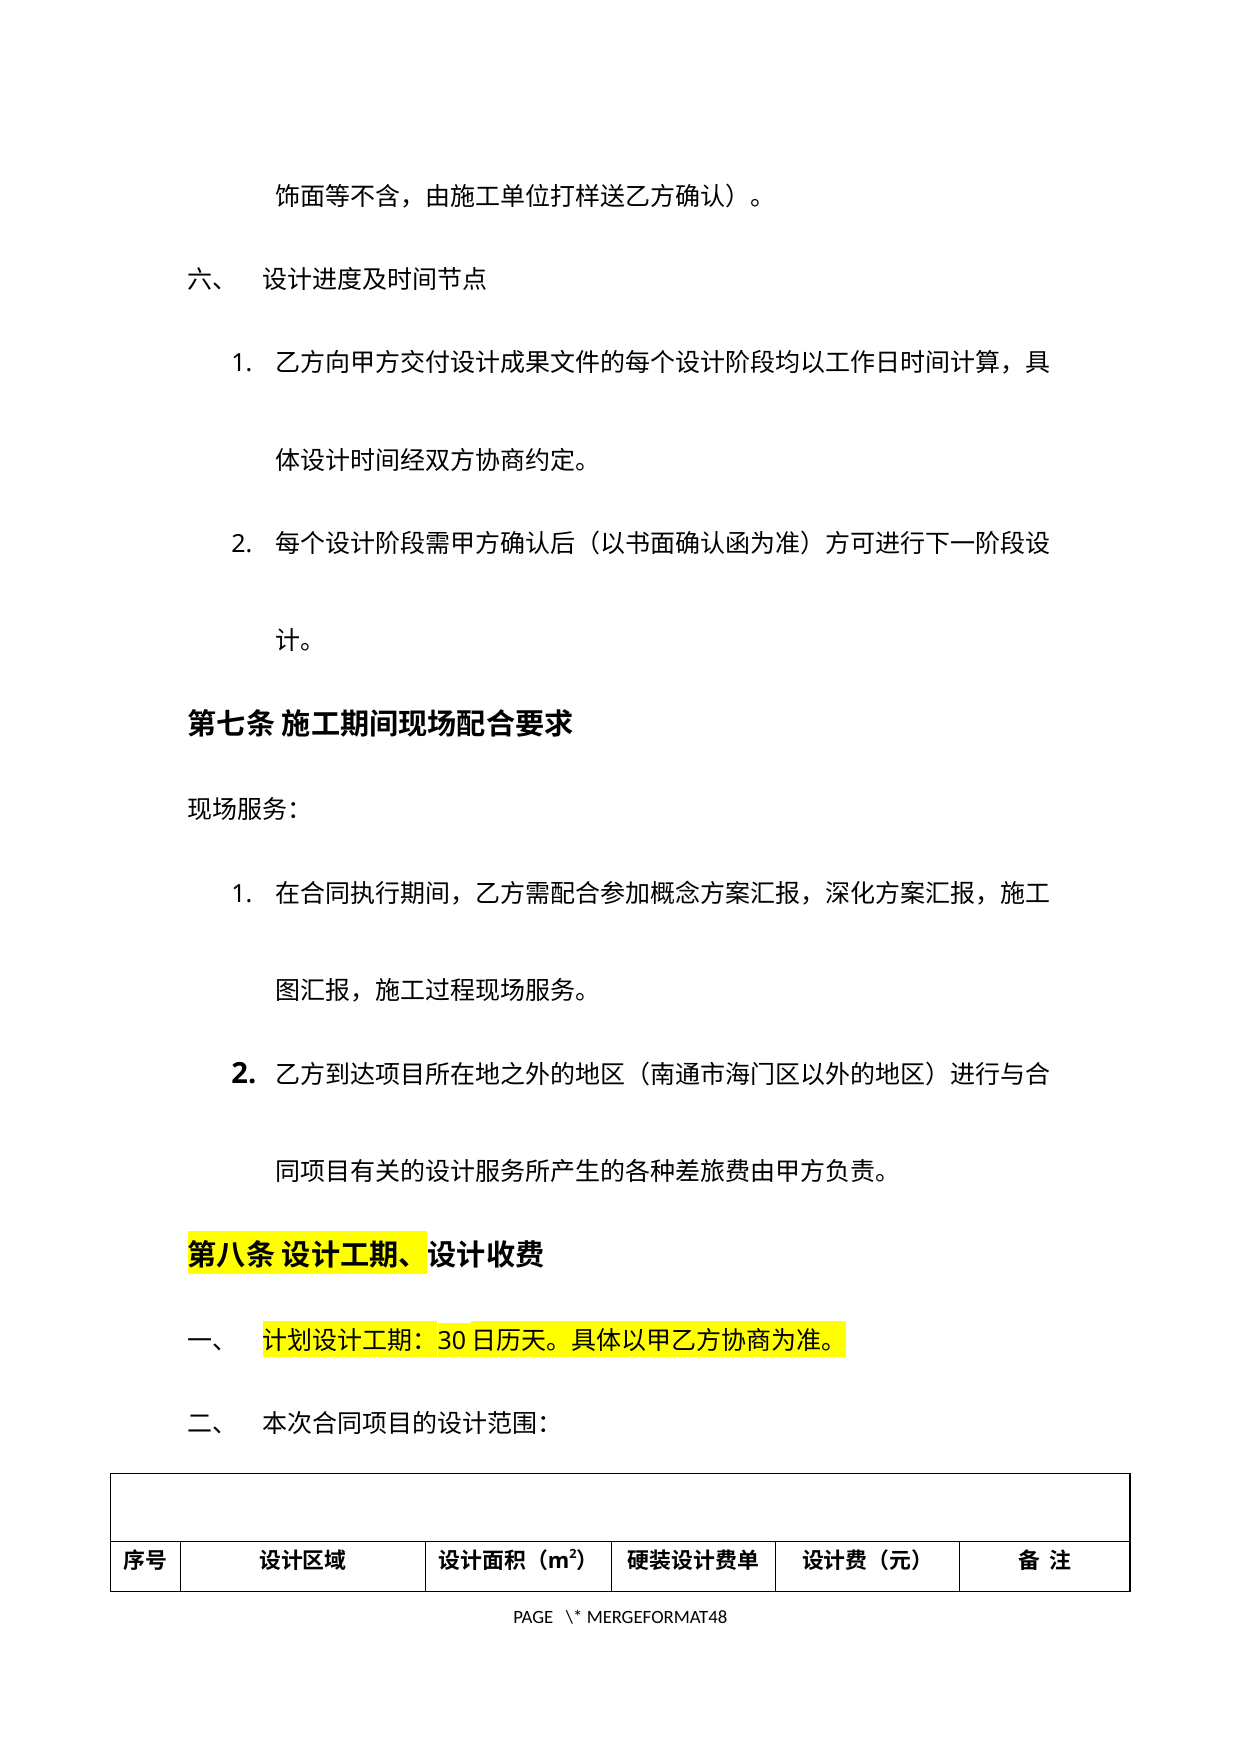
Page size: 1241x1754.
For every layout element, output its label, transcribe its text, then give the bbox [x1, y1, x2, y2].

list 本次合同项目的设计范围： [187, 1389, 1053, 1454]
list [231, 162, 1053, 227]
table_cell 设计费（元） [776, 1542, 959, 1591]
table_cell 备 注 [960, 1542, 1129, 1591]
table_cell 设计区域 [181, 1542, 425, 1591]
text 现场服务： [187, 776, 1053, 841]
list 在合同执行期间，乙方需配合参加概念方案汇报，深化方案汇报，施工图汇报，施工过程现场服务。 [231, 859, 1053, 1021]
list 乙方到达项目所在地之外的地区（南通市海门区以外的地区）进行与合同项目有关的设计服务所产生的各种差旅费由甲方负责。 [231, 1039, 1053, 1202]
list 计划设计工期：30日历天。具体以甲乙方协商为准。 [187, 1306, 1053, 1371]
table_header [111, 1474, 1129, 1541]
table_cell 设计面积（m2） [426, 1542, 611, 1591]
text 第七条 施工期间现场配合要求 [187, 689, 1053, 754]
list 乙方向甲方交付设计成果文件的每个设计阶段均以工作日时间计算，具体设计时间经双方协商约定。 [231, 328, 1053, 491]
list 设计进度及时间节点 [187, 245, 1053, 310]
list 设计工期、设计收费 [187, 1220, 1053, 1285]
list 每个设计阶段需甲方确认后（以书面确认函为准）方可进行下一阶段设计。 [231, 509, 1053, 671]
table_cell 硬装设计费单价（元/m2) [612, 1542, 775, 1591]
table_cell 序号 [111, 1542, 180, 1591]
